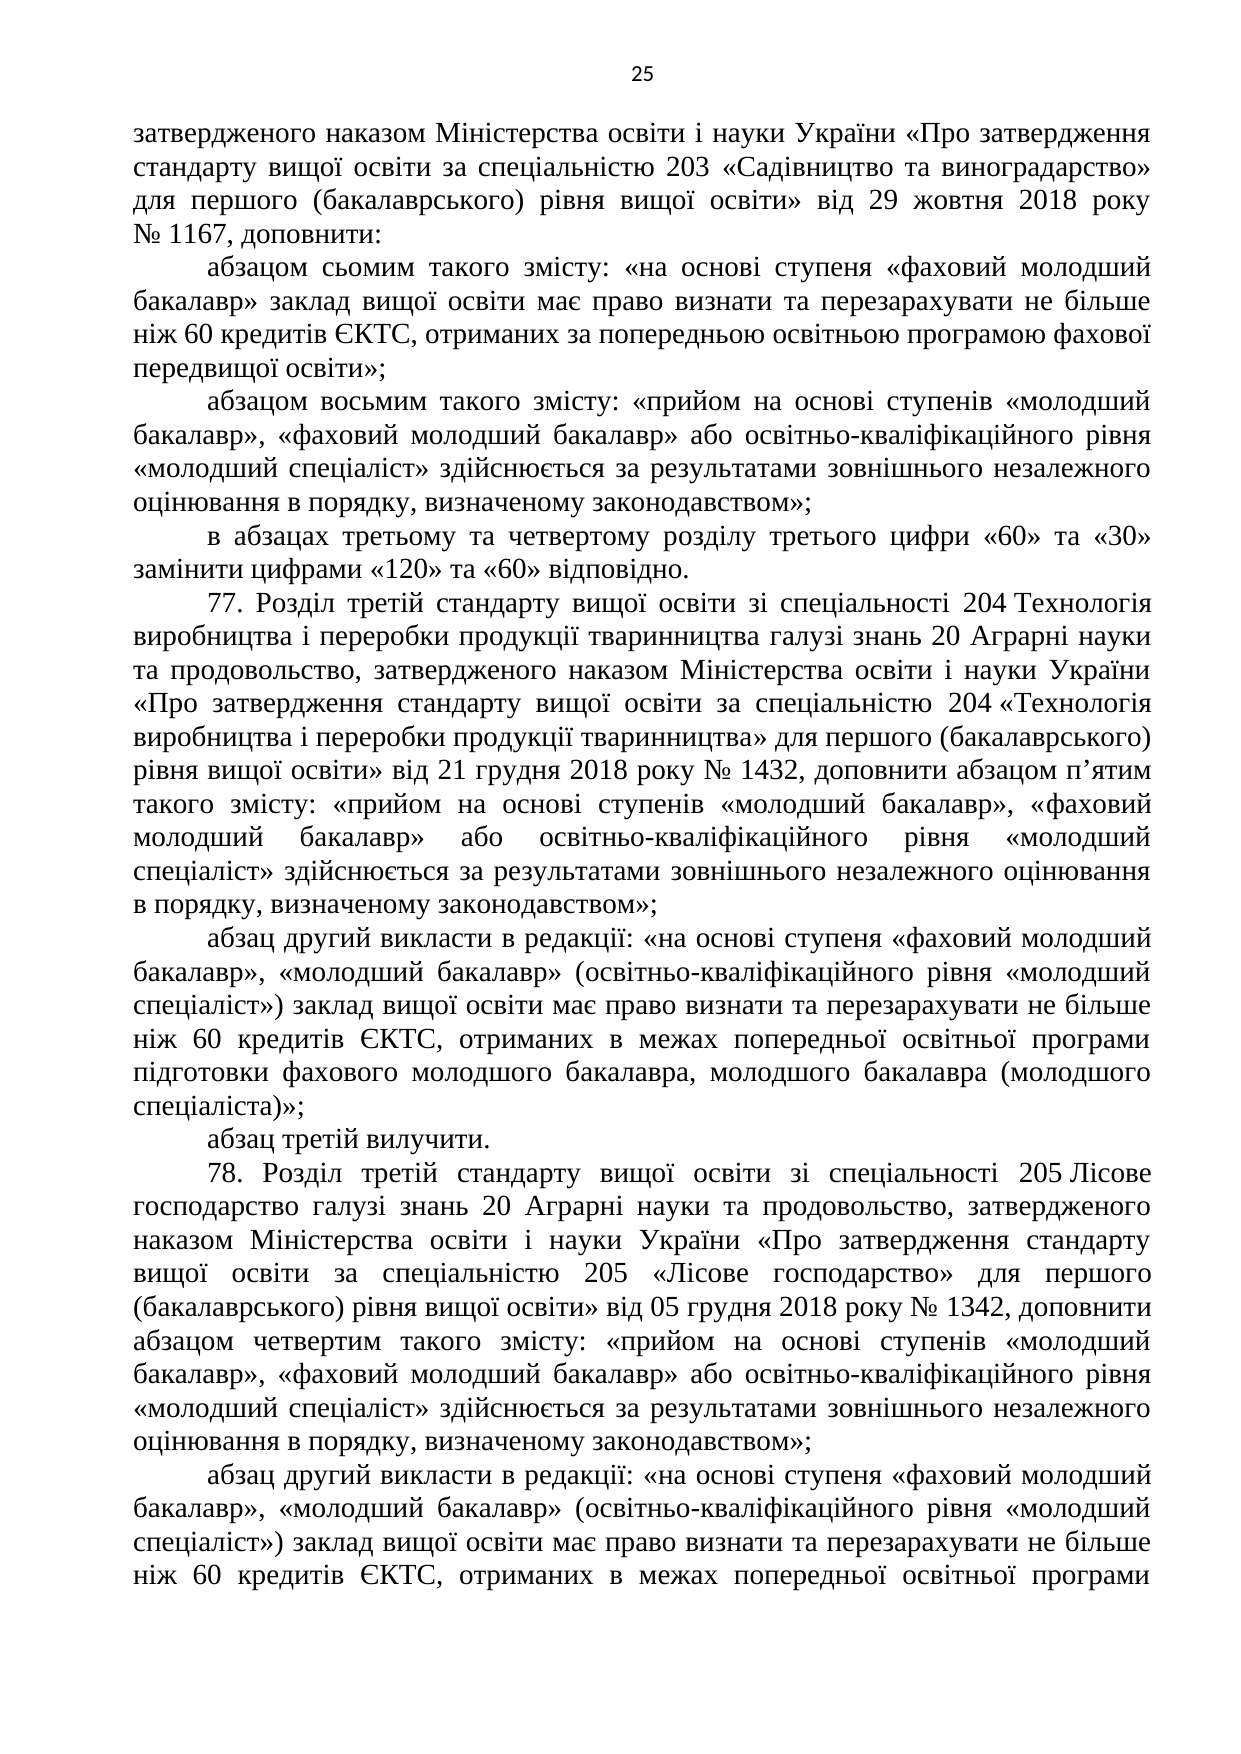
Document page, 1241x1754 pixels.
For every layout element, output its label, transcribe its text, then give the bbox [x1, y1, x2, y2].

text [133, 115, 1152, 249]
text абзацом сьомим такого змісту: «на основі ступеня «фаховий молодший бакалавр» заклад вищої освіти має право визнати та перезарахувати не більше ніж 60 кредитів ЄКТС, отриманих за попередньою освітньою програмою фахової передвищої освіти»; [133, 249, 1152, 383]
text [133, 1457, 1152, 1591]
text абзац другий викласти в редакції: «на основі ступеня «фаховий молодший бакалавр», «молодший бакалавр» (освітньо-кваліфікаційного рівня «молодший спеціаліст») заклад вищої освіти має право визнати та перезарахувати не більше ніж 60 кредитів ЄКТС, отриманих в межах попередньої освітньої програми підготовки фахового молодшого бакалавра, молодшого бакалавра (молодшого спеціаліста)»; [133, 920, 1152, 1121]
text 77. Розділ третій стандарту вищої освіти зі спеціальності 204 Технологія виробництва і переробки продукції тваринництва галузі знань 20 Аграрні науки та продовольство, затвердженого наказом Міністерства освіти і науки України «Про затвердження стандарту вищої освіти за спеціальністю 204 «Технологія виробництва і переробки продукції тваринництва» для першого (бакалаврського) рівня вищої освіти» від 21 грудня 2018 року № 1432, доповнити абзацом п’ятим такого змісту: «прийом на основі ступенів «молодший бакалавр», «фаховий молодший бакалавр» або освітньо-кваліфікаційного рівня «молодший спеціаліст» здійснюється за результатами зовнішнього незалежного оцінювання в порядку, визначеному законодавством»; [133, 585, 1152, 920]
text абзац третій вилучити. [133, 1121, 1152, 1155]
text 78. Розділ третій стандарту вищої освіти зі спеціальності 205 Лісове господарство галузі знань 20 Аграрні науки та продовольство, затвердженого наказом Міністерства освіти і науки України «Про затвердження стандарту вищої освіти за спеціальністю 205 «Лісове господарство» для першого (бакалаврського) рівня вищої освіти» від 05 грудня 2018 року № 1342, доповнити абзацом четвертим такого змісту: «прийом на основі ступенів «молодший бакалавр», «фаховий молодший бакалавр» або освітньо-кваліфікаційного рівня «молодший спеціаліст» здійснюється за результатами зовнішнього незалежного оцінювання в порядку, визначеному законодавством»; [133, 1155, 1152, 1457]
text абзацом восьмим такого змісту: «прийом на основі ступенів «молодший бакалавр», «фаховий молодший бакалавр» або освітньо-кваліфікаційного рівня «молодший спеціаліст» здійснюється за результатами зовнішнього незалежного оцінювання в порядку, визначеному законодавством»; [133, 383, 1152, 518]
text в абзацах третьому та четвертому розділу третього цифри «60» та «30» замінити цифрами «120» та «60» відповідно. [133, 518, 1152, 585]
